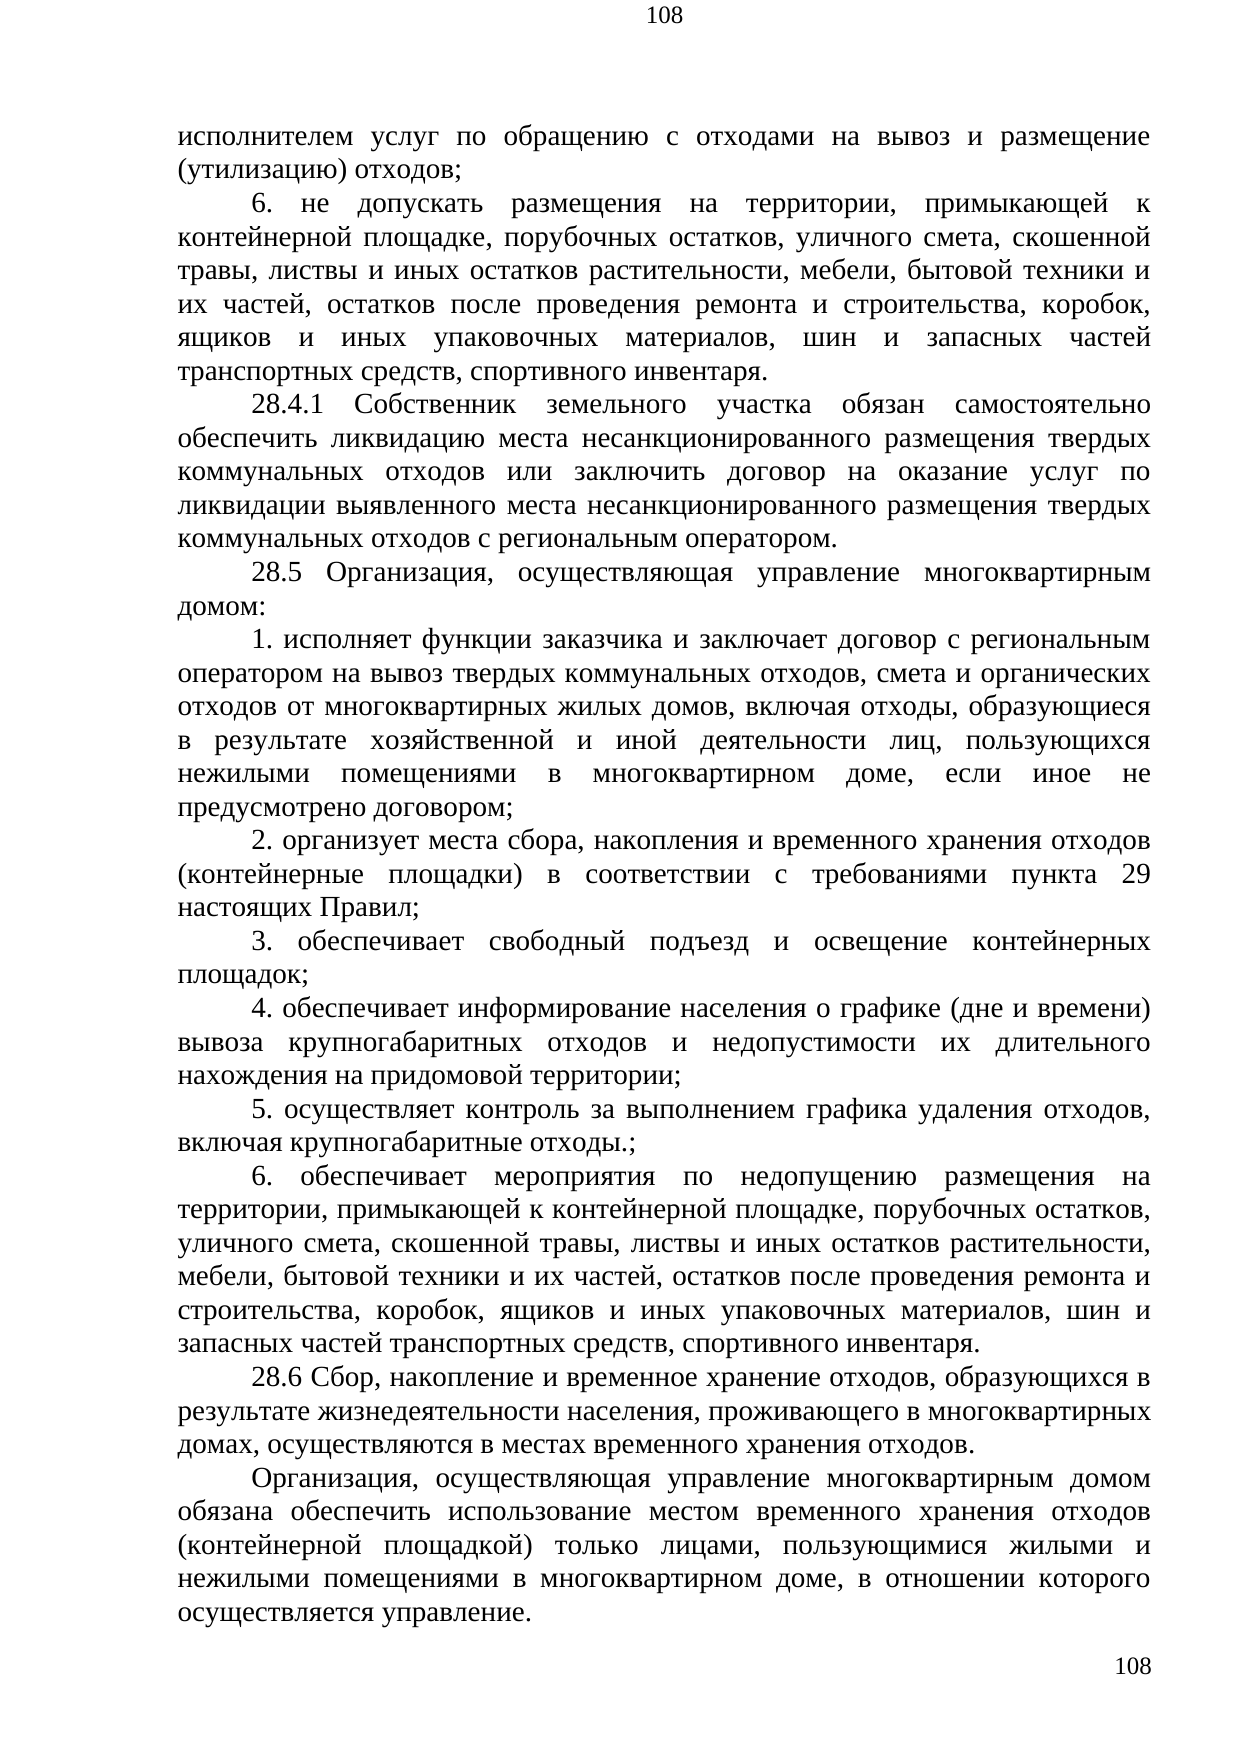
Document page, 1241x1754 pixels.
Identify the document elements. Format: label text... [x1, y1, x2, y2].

text 5. осуществляет контроль за выполнением графика удаления отходов, включая крупногабаритные отходы.; [177, 1091, 1152, 1158]
text 3. обеспечивает свободный подъезд и освещение контейнерных площадок; [177, 923, 1152, 990]
text 28.6 Сбор, накопление и временное хранение отходов, образующихся в результате жизнедеятельности населения, проживающего в многоквартирных домах, осуществляются в местах временного хранения отходов. [177, 1359, 1152, 1460]
text 4. обеспечивает информирование населения о графике (дне и времени) вывоза крупногабаритных отходов и недопустимости их длительного нахождения на придомовой территории; [177, 990, 1152, 1091]
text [177, 118, 1152, 185]
text 6. обеспечивает мероприятия по недопущению размещения на территории, примыкающей к контейнерной площадке, порубочных остатков, уличного смета, скошенной травы, листвы и иных остатков растительности, мебели, бытовой техники и их частей, остатков после проведения ремонта и строительства, коробок, ящиков и иных упаковочных материалов, шин и запасных частей транспортных средств, спортивного инвентаря. [177, 1158, 1152, 1359]
text Организация, осуществляющая управление многоквартирным домом обязана обеспечить использование местом временного хранения отходов (контейнерной площадкой) только лицами, пользующимися жилыми и нежилыми помещениями в многоквартирном доме, в отношении которого осуществляется управление. [177, 1460, 1152, 1627]
text 28.4.1 Собственник земельного участка обязан самостоятельно обеспечить ликвидацию места несанкционированного размещения твердых коммунальных отходов или заключить договор на оказание услуг по ликвидации выявленного места несанкционированного размещения твердых коммунальных отходов с региональным оператором. [177, 386, 1152, 554]
text 1. исполняет функции заказчика и заключает договор с региональным оператором на вывоз твердых коммунальных отходов, смета и органических отходов от многоквартирных жилых домов, включая отходы, образующиеся в результате хозяйственной и иной деятельности лиц, пользующихся нежилыми помещениями в многоквартирном доме, если иное не предусмотрено договором; [177, 621, 1152, 822]
text 2. организует места сбора, накопления и временного хранения отходов (контейнерные площадки) в соответствии с требованиями пункта 29 настоящих Правил; [177, 822, 1152, 923]
text 6. не допускать размещения на территории, примыкающей к контейнерной площадке, порубочных остатков, уличного смета, скошенной травы, листвы и иных остатков растительности, мебели, бытовой техники и их частей, остатков после проведения ремонта и строительства, коробок, ящиков и иных упаковочных материалов, шин и запасных частей транспортных средств, спортивного инвентаря. [177, 185, 1152, 386]
text 28.5 Организация, осуществляющая управление многоквартирным домом: [177, 554, 1152, 621]
